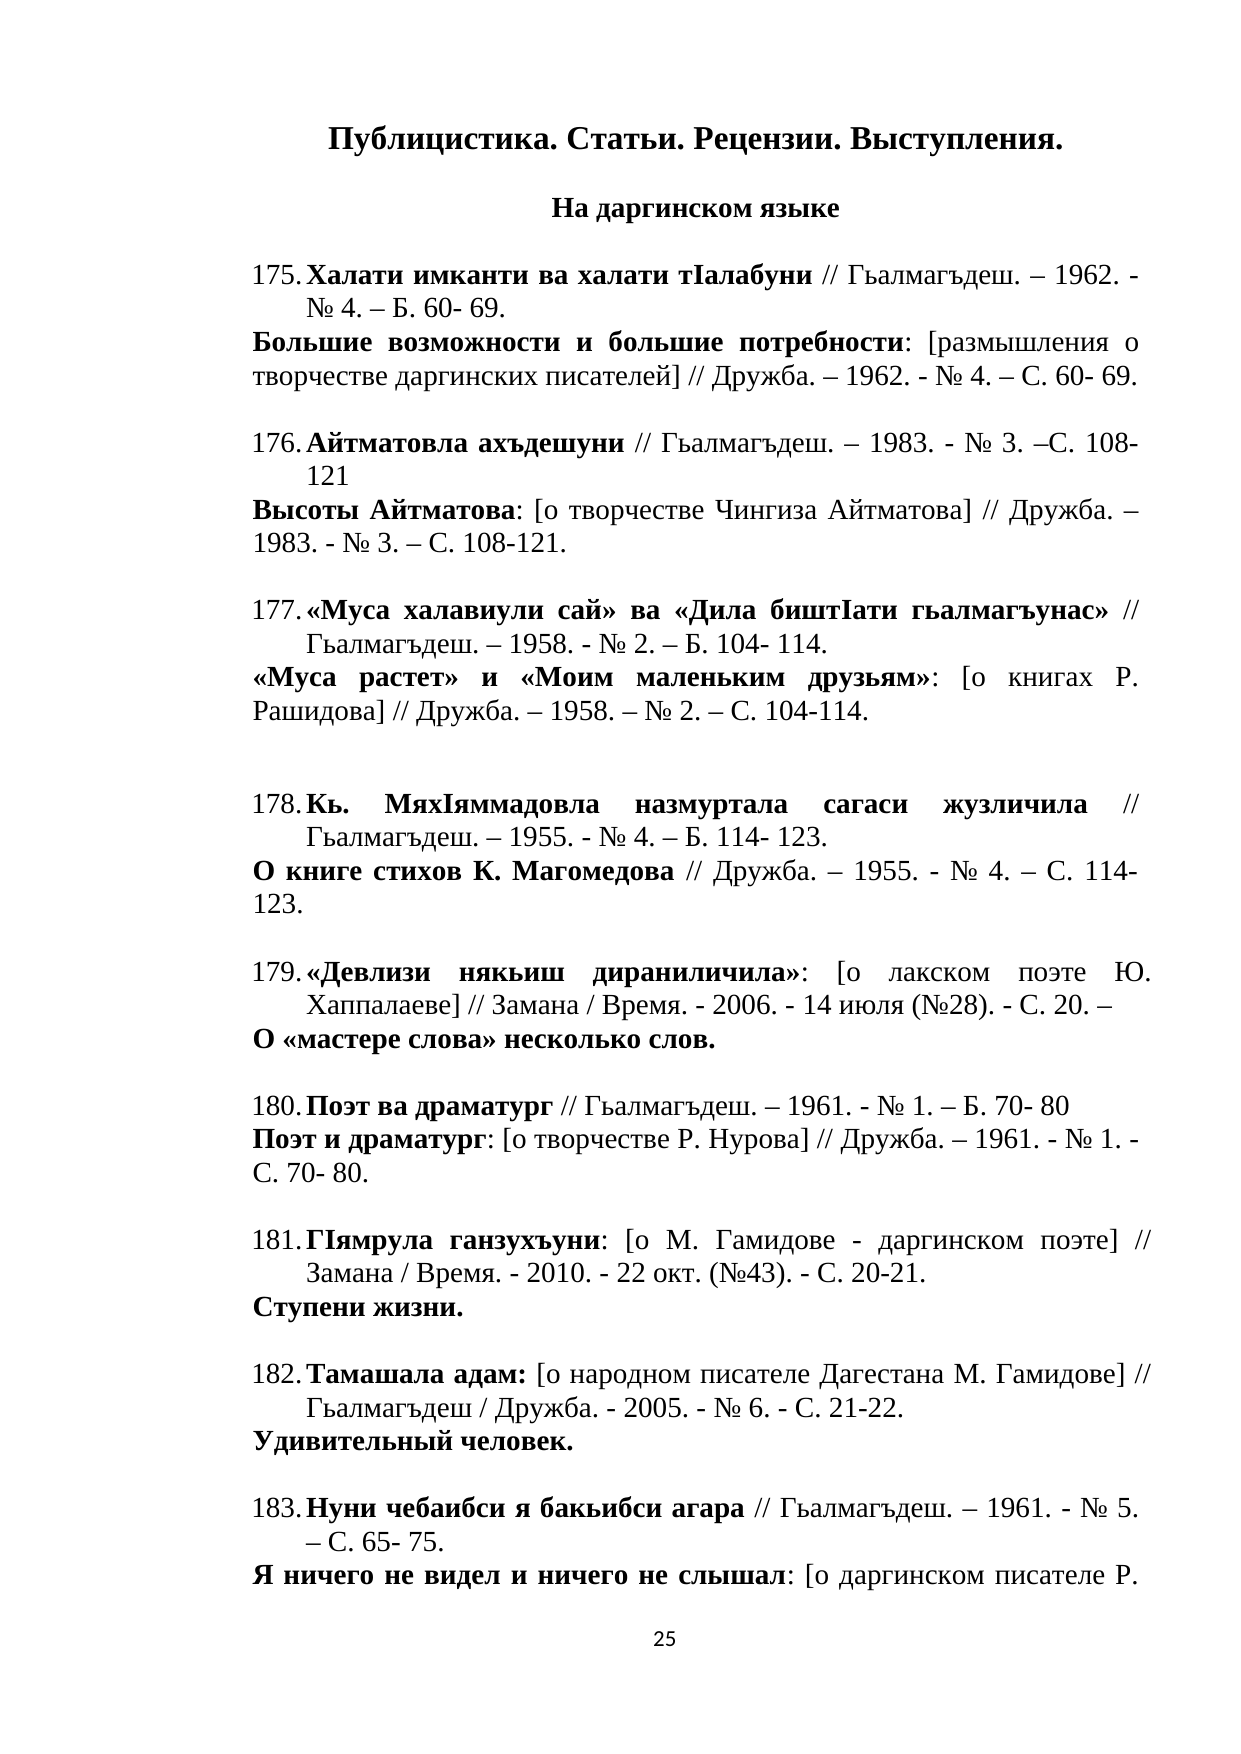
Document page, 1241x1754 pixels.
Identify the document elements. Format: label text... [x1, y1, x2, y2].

list Айтматовла ахъдешуни // Гьалмагъдеш. – 1983. - № 3. –С. 108- 121 [251, 425, 1139, 492]
list Удивительный человек. [252, 1423, 1152, 1457]
list Высоты Айтматова: [о творчестве Чингиза Айтматова] // Дружба. – 1983. - № 3. – С. 108-121. [252, 492, 1139, 559]
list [252, 1557, 1139, 1591]
list Поэт ва драматург // Гьалмагъдеш. – 1961. - № 1. – Б. 70- 80 [251, 1088, 1139, 1121]
list Публицистика. Статьи. Рецензии. Выступления. [252, 118, 1139, 156]
list Халати имканти ва халати тIалабуни // Гьалмагъдеш. – 1962. - № 4. – Б. 60- 69. [251, 257, 1139, 324]
list Поэт и драматург: [о творчестве Р. Нурова] // Дружба. – 1961. - № 1. - С. 70- 80. [252, 1121, 1139, 1188]
list Ступени жизни. [252, 1289, 1152, 1323]
list Кь. МяхIяммадовла назмуртала сагаси жузличила // Гьалмагъдеш. – 1955. - № 4. – Б. 114- 123. [251, 786, 1139, 853]
list «Муса растет» и «Моим маленьким друзьям»: [о книгах Р. Рашидова] // Дружба. – 1958. – № 2. – С. 104-114. [252, 659, 1139, 727]
list Нуни чебаибси я бакьибси агара // Гьалмагъдеш. – 1961. - № 5. – С. 65- 75. [251, 1490, 1139, 1557]
list О «мастере слова» несколько слов. [252, 1021, 1152, 1054]
list ГIямрула ганзухъуни: [о М. Гамидове - даргинском поэте] // Замана / Время. - 2010. - 22 окт. (№43). - С. 20-21. [251, 1222, 1152, 1289]
list На даргинском языке [252, 190, 1139, 223]
list «Муса халавиули сай» ва «Дила биштIати гьалмагъунас» // Гьалмагъдеш. – 1958. - № 2. – Б. 104- 114. [251, 592, 1139, 659]
list Тамашала адам: [о народном писателе Дагестана М. Гамидове] // Гьалмагъдеш / Дружба. - 2005. - № 6. - С. 21-22. [251, 1356, 1152, 1423]
list «Девлизи някьиш дираниличила»: [о лакском поэте Ю. Хаппалаеве] // Замана / Время. - 2006. - 14 июля (№28). - С. 20. – [251, 954, 1152, 1021]
list Большие возможности и большие потребности: [размышления о творчестве даргинских писателей] // Дружба. – 1962. - № 4. – С. 60- 69. [252, 324, 1139, 391]
list О книге стихов К. Магомедова // Дружба. – 1955. - № 4. – С. 114- 123. [252, 853, 1139, 920]
